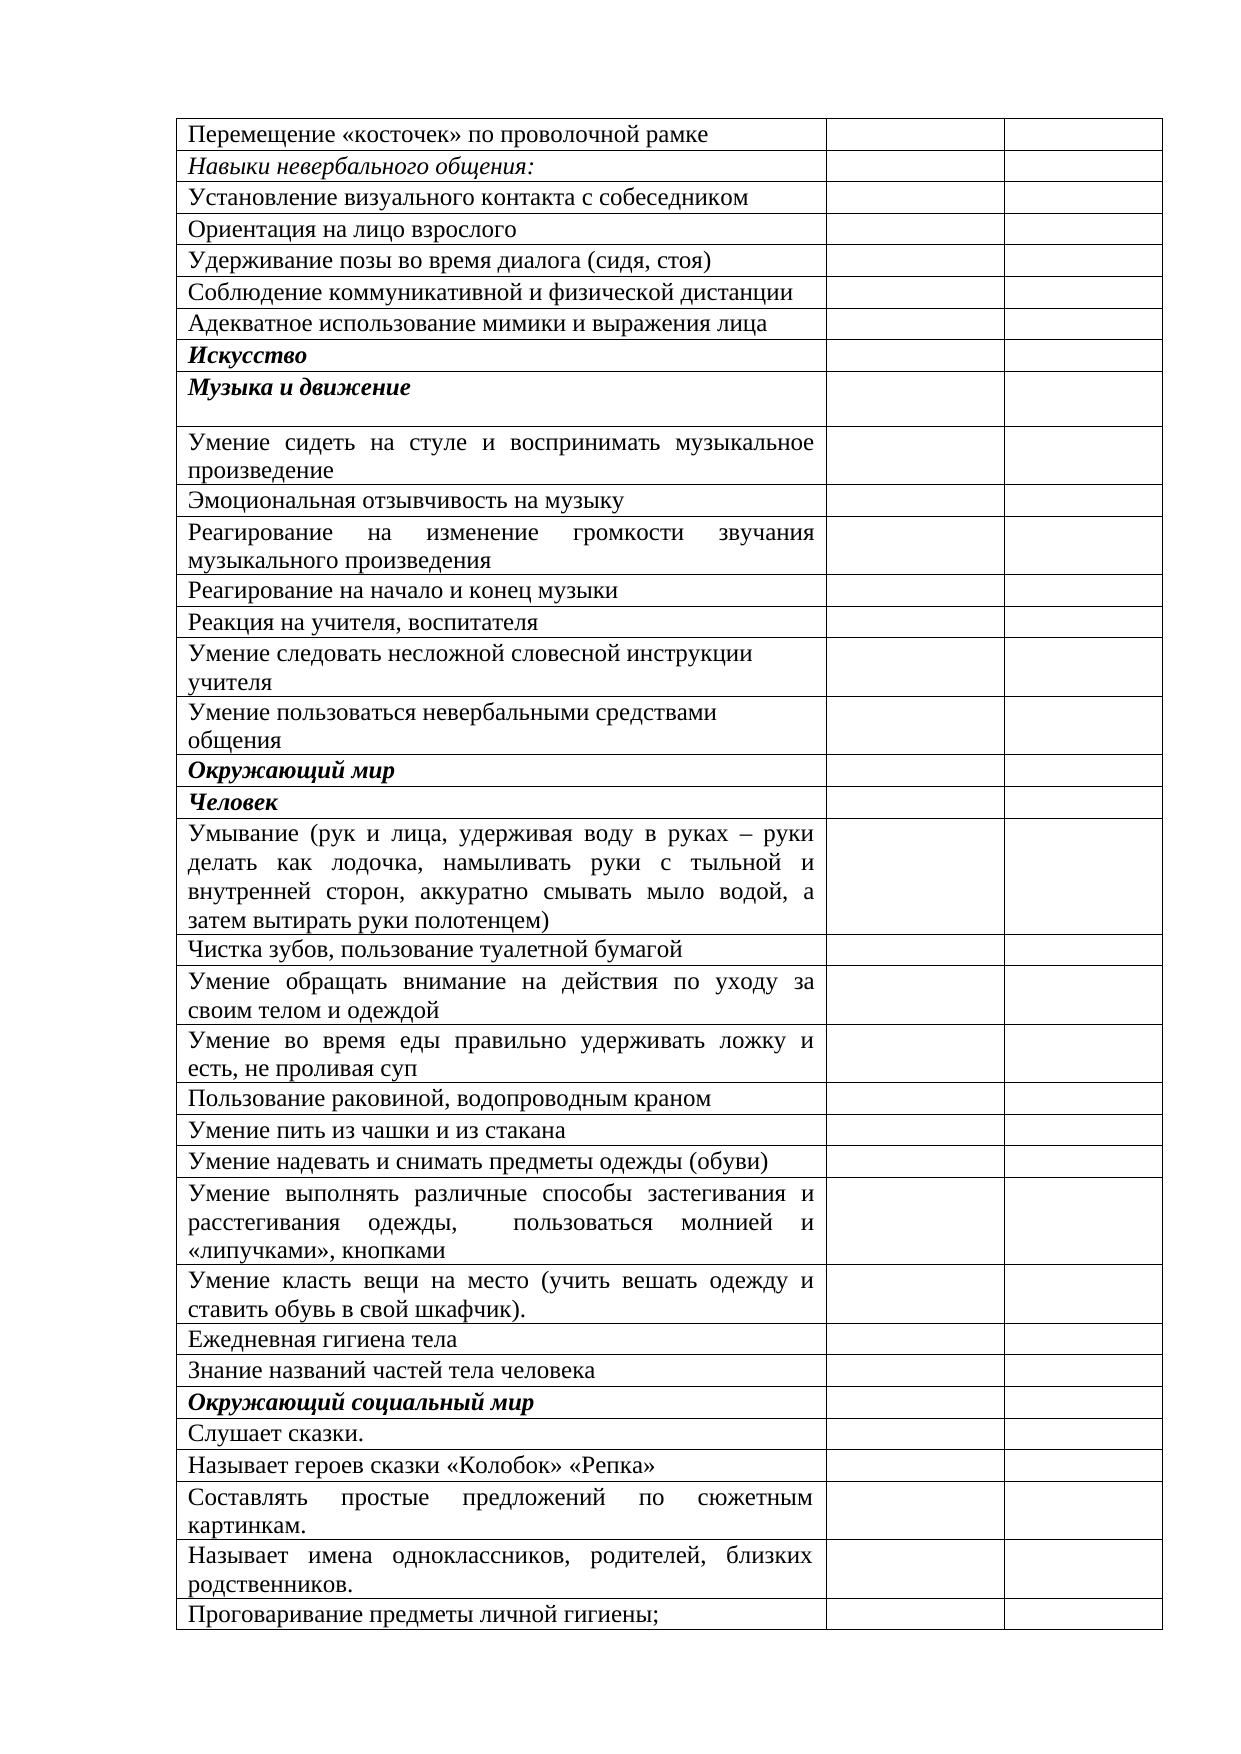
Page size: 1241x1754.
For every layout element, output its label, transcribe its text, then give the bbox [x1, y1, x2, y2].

table_cell [1005, 1025, 1162, 1082]
table_cell [827, 1482, 1004, 1539]
table_cell Умывание (рук и лица, удерживая воду в руках – руки делать как лодочка, намыливать руки с тыльной и внутренней сторон, аккуратно смывать мыло водой, а затем вытирать руки полотенцем) [177, 819, 826, 933]
table_cell [1005, 638, 1162, 696]
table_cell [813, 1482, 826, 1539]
table_cell Ежедневная гигиена тела [177, 1324, 826, 1354]
table_cell [827, 697, 1004, 754]
table_cell Проговаривание предметы личной гигиены; [177, 1599, 826, 1629]
table_cell Умение выполнять различные способы застегивания и расстегивания одежды, пользоваться молнией и «липучками», кнопками [177, 1178, 826, 1264]
table_cell [827, 787, 1004, 817]
table_cell [827, 1178, 1004, 1264]
table_cell [1005, 1450, 1162, 1481]
table_cell [827, 1540, 1004, 1598]
table_cell [1005, 1083, 1162, 1114]
table_cell [1005, 1355, 1162, 1386]
table_cell Умение обращать внимание на действия по уходу за своим телом и одеждой [177, 966, 826, 1024]
table_cell [827, 1324, 1004, 1354]
table_cell [1005, 1265, 1162, 1323]
table_cell [827, 1265, 1004, 1323]
table_cell Реагирование на изменение громкости звучания музыкального произведения [177, 517, 826, 574]
table_cell Называет героев сказки «Колобок» «Репка» [177, 1450, 826, 1481]
table_cell [827, 182, 1004, 213]
table_cell [1005, 1599, 1162, 1629]
table_cell [1005, 755, 1162, 786]
table_cell [1005, 517, 1162, 574]
table_cell Реакция на учителя, воспитателя [177, 607, 826, 637]
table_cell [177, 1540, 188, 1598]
table_cell Человек [177, 787, 826, 817]
table_cell [827, 309, 1004, 339]
table_cell Удерживание позы во время диалога (сидя, стоя) [177, 245, 826, 276]
table_cell [827, 1146, 1004, 1177]
table_cell [827, 607, 1004, 637]
table_cell [1005, 427, 1162, 484]
table_cell Пользование раковиной, водопроводным краном [177, 1083, 826, 1114]
table_cell [1005, 1178, 1162, 1264]
table_cell [1005, 182, 1162, 213]
table_cell [827, 966, 1004, 1024]
table_cell [827, 1419, 1004, 1449]
table_cell [1005, 372, 1162, 426]
table_cell Музыка и движение [177, 372, 826, 426]
table_cell Знание названий частей тела человека [177, 1355, 826, 1386]
table_cell [1005, 214, 1162, 244]
table_cell Ориентация на лицо взрослого [177, 214, 826, 244]
table_cell Реагирование на начало и конец музыки [177, 575, 826, 606]
table_cell [827, 427, 1004, 484]
table_cell [827, 1083, 1004, 1114]
table_cell Умение пользоваться невербальными средствами общения [177, 697, 826, 754]
table_cell [827, 1025, 1004, 1082]
table_cell [827, 277, 1004, 307]
table_cell [1005, 1540, 1162, 1598]
table_cell Установление визуального контакта с собеседником [177, 182, 826, 213]
table_cell [1005, 277, 1162, 307]
table_cell [1005, 1387, 1162, 1417]
table_cell [1005, 607, 1162, 637]
table_cell [827, 575, 1004, 606]
table_cell [827, 1387, 1004, 1417]
table_cell Чистка зубов, пользование туалетной бумагой [177, 935, 826, 965]
table_cell Окружающий мир [177, 755, 826, 786]
table_cell [827, 638, 1004, 696]
table_cell Окружающий социальный мир [177, 1387, 826, 1417]
table_cell [827, 819, 1004, 933]
table_cell [827, 517, 1004, 574]
table_cell [1005, 966, 1162, 1024]
table_cell [827, 1450, 1004, 1481]
table_cell [827, 485, 1004, 516]
table_cell [1005, 697, 1162, 754]
table_cell Слушает сказки. [177, 1419, 826, 1449]
table_cell Соблюдение коммуникативной и физической дистанции [177, 277, 826, 307]
table_cell [1005, 485, 1162, 516]
table_cell [827, 372, 1004, 426]
table_cell [1005, 1482, 1162, 1539]
table_cell [1005, 1419, 1162, 1449]
table_cell [827, 1599, 1004, 1629]
table_cell [1005, 1115, 1162, 1145]
table_cell [1005, 575, 1162, 606]
table_cell Умение пить из чашки и из стакана [177, 1115, 826, 1145]
table_cell [1005, 1146, 1162, 1177]
table_cell [827, 935, 1004, 965]
table_cell [827, 214, 1004, 244]
table_cell Умение во время еды правильно удерживать ложку и есть, не проливая суп [177, 1025, 826, 1082]
table_cell Эмоциональная отзывчивость на музыку [177, 485, 826, 516]
table_cell [1005, 340, 1162, 371]
table_cell Навыки невербального общения: [177, 151, 826, 181]
table_cell Умение надевать и снимать предметы одежды (обуви) [177, 1146, 826, 1177]
table_cell [827, 1355, 1004, 1386]
table_cell [827, 340, 1004, 371]
table_cell [1005, 245, 1162, 276]
table_cell [827, 1115, 1004, 1145]
table_cell Перемещение «косточек» по проволочной рамке [177, 119, 826, 150]
table_cell [827, 151, 1004, 181]
table_cell [827, 119, 1004, 150]
table_cell [827, 245, 1004, 276]
table_cell [1005, 1324, 1162, 1354]
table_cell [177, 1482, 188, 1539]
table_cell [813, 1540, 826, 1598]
table_cell [1005, 819, 1162, 933]
table_cell Искусство [177, 340, 826, 371]
table_cell [1005, 151, 1162, 181]
table_cell [827, 755, 1004, 786]
table_cell [1005, 309, 1162, 339]
table_cell Адекватное использование мимики и выражения лица [177, 309, 826, 339]
table_cell [1005, 935, 1162, 965]
table_cell [1005, 119, 1162, 150]
table_cell [1005, 787, 1162, 817]
table_cell Умение следовать несложной словесной инструкции учителя [177, 638, 826, 696]
table_cell Умение класть вещи на место (учить вешать одежду и ставить обувь в свой шкафчик). [177, 1265, 826, 1323]
table_cell Умение сидеть на стуле и воспринимать музыкальное произведение [177, 427, 826, 484]
